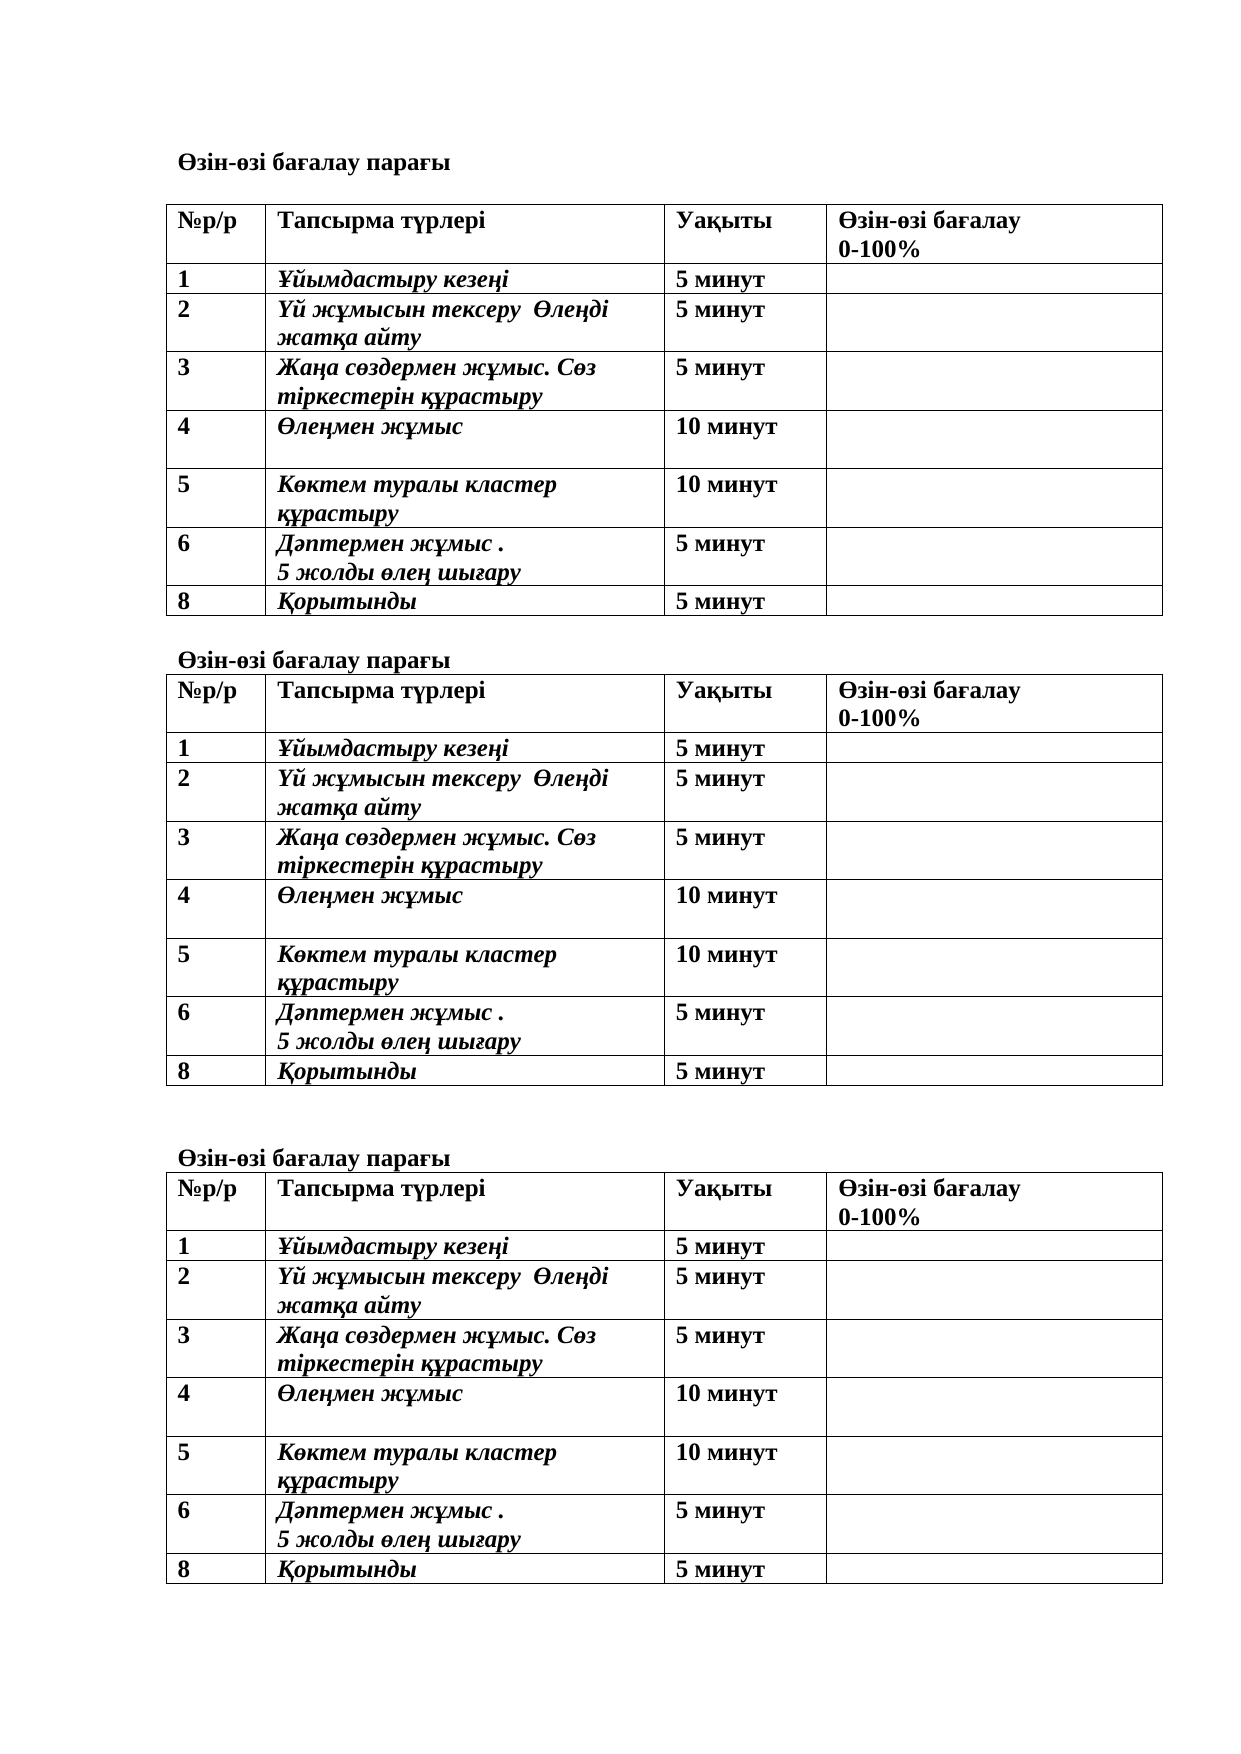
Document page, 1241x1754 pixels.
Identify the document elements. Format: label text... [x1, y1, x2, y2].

table_cell [827, 352, 1162, 410]
table_cell 5 [167, 1437, 265, 1494]
table_header Өзін-өзі бағалау 0-100% [827, 675, 1162, 732]
table_cell [827, 822, 1162, 879]
table_header Тапсырма түрлері [266, 1173, 664, 1230]
table_cell Көктем туралы кластер құрастыру [266, 469, 664, 527]
table_header Тапсырма түрлері [266, 205, 664, 263]
table_cell 6 [167, 997, 265, 1055]
table_cell [827, 1554, 1162, 1583]
table_cell 5 минут [665, 294, 826, 351]
table_cell Жаңа сөздермен жұмыс. Сөз тіркестерін құрастыру [266, 822, 664, 879]
table_cell 10 минут [665, 880, 826, 938]
table_cell Қорытынды [266, 1056, 664, 1084]
table_cell 10 минут [665, 411, 826, 468]
table_cell 5 минут [665, 1056, 826, 1084]
table_cell 8 [167, 586, 265, 615]
table_cell Үй жұмысын тексеру Өлеңді жатқа айту [266, 1261, 664, 1319]
table_cell 5 минут [665, 586, 826, 615]
table_cell [827, 528, 1162, 585]
table_header Өзін-өзі бағалау 0-100% [827, 205, 1162, 263]
table_cell [827, 411, 1162, 468]
table_header Өзін-өзі бағалау 0-100% [827, 1173, 1162, 1230]
table_cell Өлеңмен жұмыс [266, 411, 664, 468]
table_header №р/р [167, 675, 265, 732]
text Өзін-өзі бағалау парағы [177, 1143, 1152, 1172]
table_header №р/р [167, 1173, 265, 1230]
table_cell [827, 1231, 1162, 1260]
table_cell [827, 763, 1162, 821]
table_cell Ұйымдастыру кезеңі [266, 1231, 664, 1260]
table_cell [827, 264, 1162, 293]
table_cell 5 минут [665, 1231, 826, 1260]
table_cell Ұйымдастыру кезеңі [266, 733, 664, 762]
table_cell 5 [167, 939, 265, 996]
table_header Тапсырма түрлері [266, 675, 664, 732]
table_cell 3 [167, 1320, 265, 1377]
text Өзін-өзі бағалау парағы [177, 645, 1152, 674]
table_cell 8 [167, 1554, 265, 1583]
table_cell Өлеңмен жұмыс [266, 880, 664, 938]
table_cell [827, 1261, 1162, 1319]
table_cell Үй жұмысын тексеру Өлеңді жатқа айту [266, 294, 664, 351]
table_cell [827, 1437, 1162, 1494]
table_cell Жаңа сөздермен жұмыс. Сөз тіркестерін құрастыру [266, 352, 664, 410]
table_cell Дәптермен жұмыс . 5 жолды өлең шығару [266, 1495, 664, 1553]
table_cell 10 минут [665, 1437, 826, 1494]
table_cell [827, 586, 1162, 615]
table_cell 5 [167, 469, 265, 527]
text Өзін-өзі бағалау парағы [177, 147, 1152, 176]
table_cell 3 [167, 822, 265, 879]
table_cell 1 [167, 1231, 265, 1260]
table_cell 8 [167, 1056, 265, 1084]
table_cell [827, 880, 1162, 938]
table_cell 5 минут [665, 352, 826, 410]
table_cell [827, 1495, 1162, 1553]
table_cell 4 [167, 880, 265, 938]
table_cell 5 минут [665, 1495, 826, 1553]
table_cell 5 минут [665, 1261, 826, 1319]
table_cell 5 минут [665, 763, 826, 821]
table_cell Жаңа сөздермен жұмыс. Сөз тіркестерін құрастыру [266, 1320, 664, 1377]
table_cell 5 минут [665, 822, 826, 879]
table_cell 5 минут [665, 264, 826, 293]
table_cell [827, 1378, 1162, 1436]
table_cell Қорытынды [266, 1554, 664, 1583]
table_cell Көктем туралы кластер құрастыру [266, 939, 664, 996]
table_cell Дәптермен жұмыс . 5 жолды өлең шығару [266, 528, 664, 585]
table_cell 3 [167, 352, 265, 410]
table_cell 10 минут [665, 939, 826, 996]
table_cell [827, 1320, 1162, 1377]
table_cell [827, 939, 1162, 996]
table_header №р/р [167, 205, 265, 263]
table_cell Көктем туралы кластер құрастыру [266, 1437, 664, 1494]
table_cell 5 минут [665, 997, 826, 1055]
table_cell Үй жұмысын тексеру Өлеңді жатқа айту [266, 763, 664, 821]
table_cell 5 минут [665, 528, 826, 585]
table_cell Ұйымдастыру кезеңі [266, 264, 664, 293]
table_cell 10 минут [665, 469, 826, 527]
table_cell 2 [167, 294, 265, 351]
table_cell 5 минут [665, 1554, 826, 1583]
table_cell 4 [167, 1378, 265, 1436]
table_header Уақыты [665, 1173, 826, 1230]
table_cell 6 [167, 1495, 265, 1553]
table_cell 4 [167, 411, 265, 468]
table_cell 1 [167, 733, 265, 762]
table_cell Қорытынды [266, 586, 664, 615]
table_cell Дәптермен жұмыс . 5 жолды өлең шығару [266, 997, 664, 1055]
table_cell 5 минут [665, 1320, 826, 1377]
table_cell 2 [167, 1261, 265, 1319]
table_header Уақыты [665, 205, 826, 263]
table_header Уақыты [665, 675, 826, 732]
table_cell 1 [167, 264, 265, 293]
table_cell [827, 469, 1162, 527]
table_cell [827, 294, 1162, 351]
table_cell 6 [167, 528, 265, 585]
table_cell [827, 997, 1162, 1055]
table_cell 5 минут [665, 733, 826, 762]
table_cell 2 [167, 763, 265, 821]
table_cell [827, 733, 1162, 762]
table_cell 10 минут [665, 1378, 826, 1436]
table_cell Өлеңмен жұмыс [266, 1378, 664, 1436]
table_cell [827, 1056, 1162, 1084]
